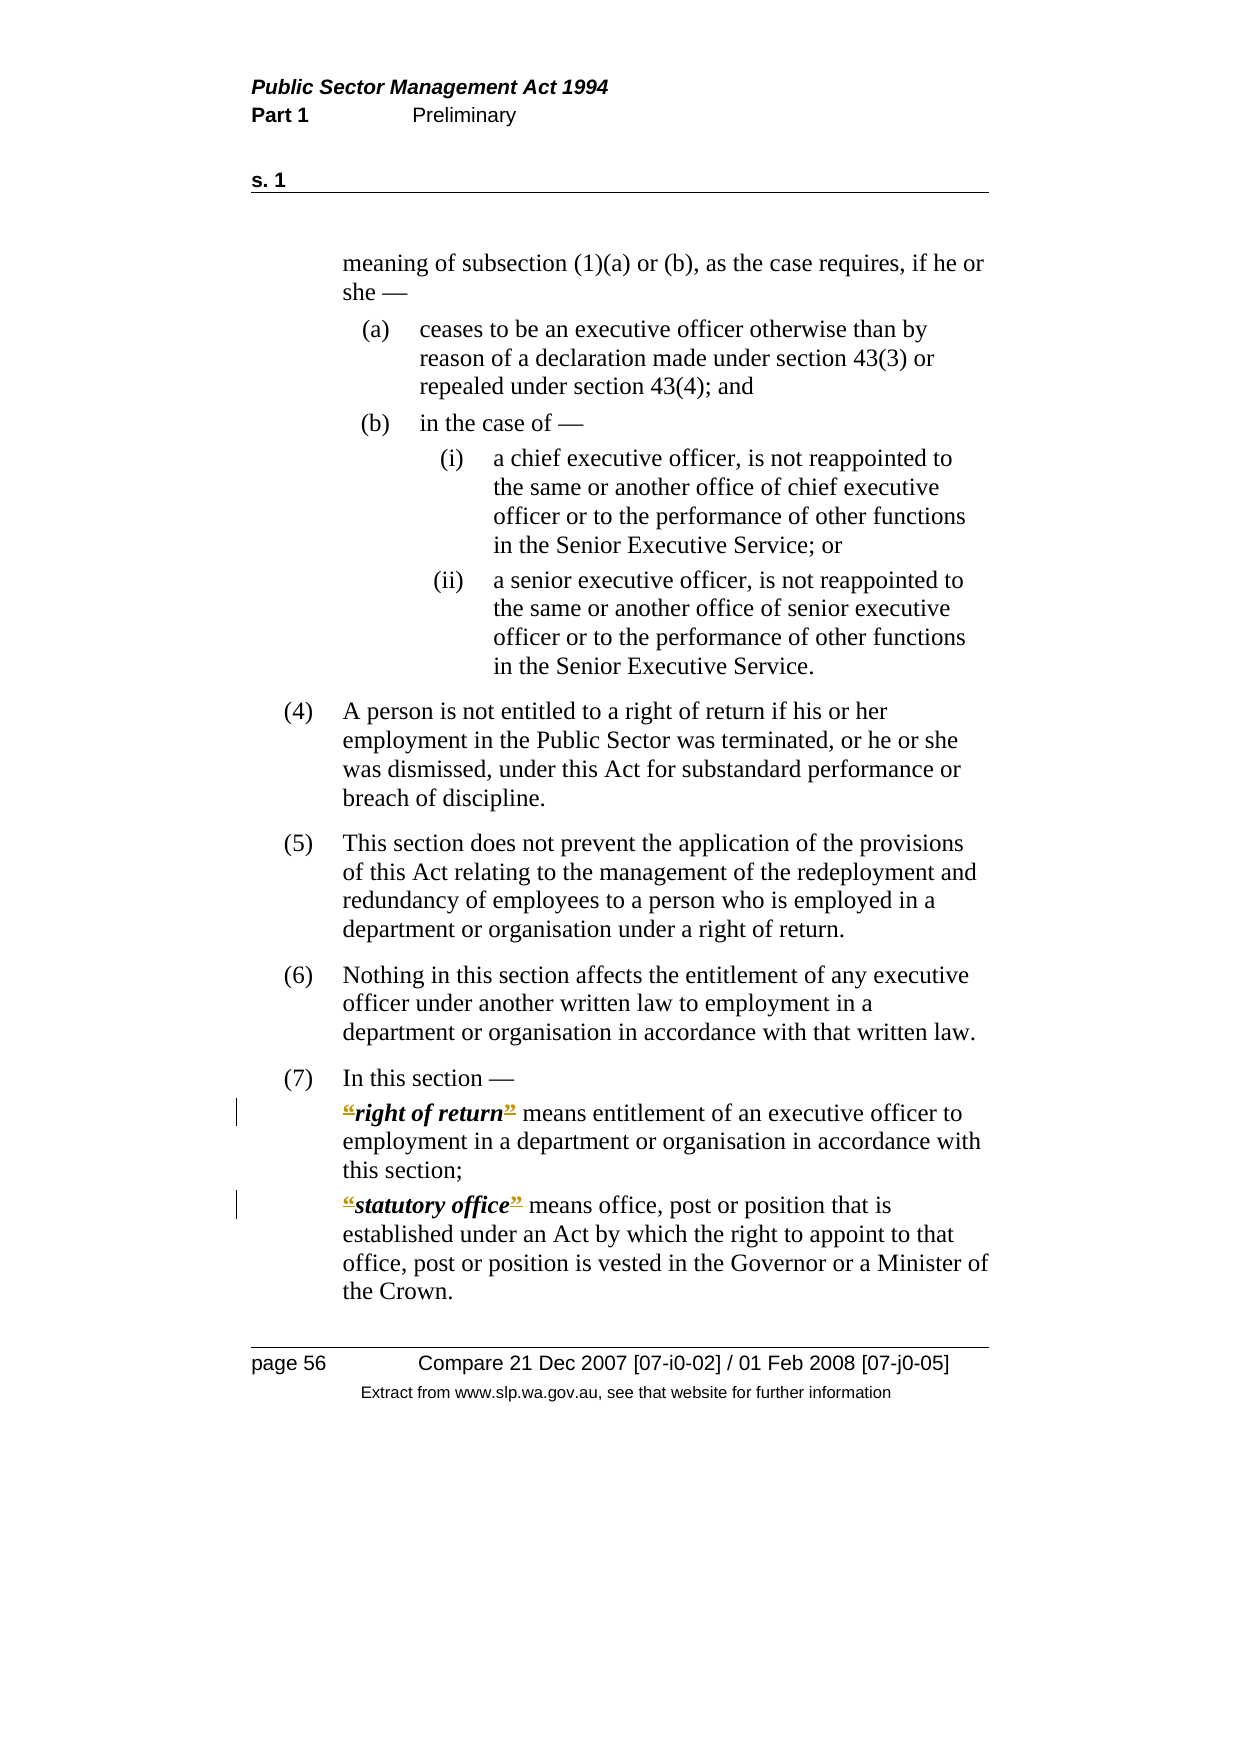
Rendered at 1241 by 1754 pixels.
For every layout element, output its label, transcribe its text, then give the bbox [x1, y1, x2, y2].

text (6) Nothing in this section affects the entitlement of any executive officer under another written law to employment in a department or organisation in accordance with that written law. [251, 960, 989, 1046]
text (i) a chief executive officer, is not reappointed to the same or another office of chief executive officer or to the performance of other functions in the Senior Executive Service; or [251, 443, 989, 558]
text (5) This section does not prevent the application of the provisions of this Act relating to the management of the redeployment and redundancy of employees to a person who is employed in a department or organisation under a right of return. [251, 828, 989, 943]
text (b) in the case of — [251, 408, 989, 437]
text (a) ceases to be an executive officer otherwise than by reason of a declaration made under section 43(3) or repealed under section 43(4); and [251, 314, 989, 400]
text statutory office means office, post or position that is established under an Act by which the right to appoint to that office, post or position is vested in the Governor or a Minister of the Crown. [251, 1190, 989, 1305]
text right of return means entitlement of an executive officer to employment in a department or organisation in accordance with this section; [251, 1098, 989, 1184]
text (ii) a senior executive officer, is not reappointed to the same or another office of senior executive officer or to the performance of other functions in the Senior Executive Service. [251, 565, 989, 680]
text (4) A person is not entitled to a right of return if his or her employment in the Public Sector was terminated, or he or she was dismissed, under this Act for substandard performance or breach of discipline. [251, 696, 989, 811]
text (7) In this section — [251, 1063, 989, 1091]
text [251, 248, 989, 306]
